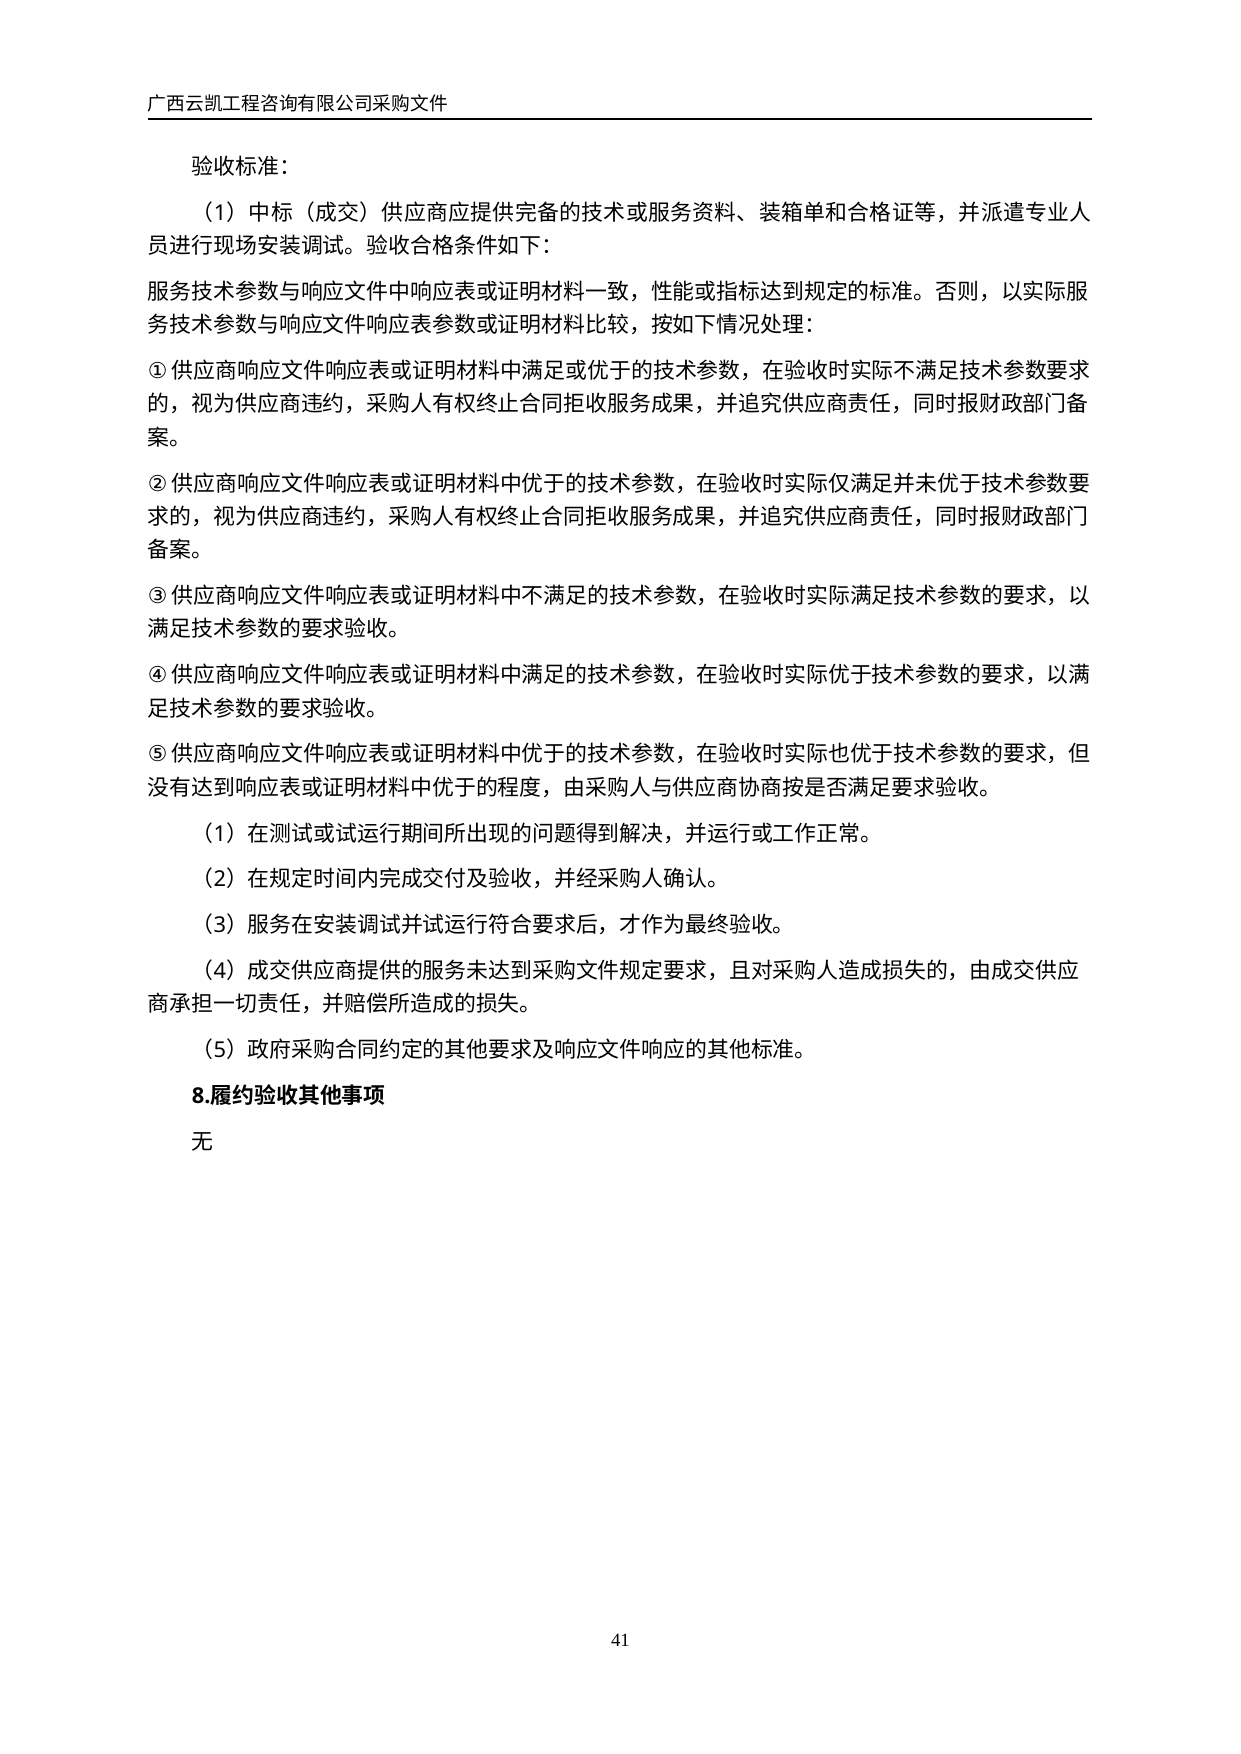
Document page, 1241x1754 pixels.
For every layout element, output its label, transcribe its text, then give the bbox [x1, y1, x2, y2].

text 服务技术参数与响应文件中响应表或证明材料一致，性能或指标达到规定的标准。否则，以实际服务技术参数与响应文件响应表参数或证明材料比较，按如下情况处理： [148, 273, 1092, 339]
text ①供应商响应文件响应表或证明材料中满足或优于的技术参数，在验收时实际不满足技术参数要求的，视为供应商违约，采购人有权终止合同拒收服务成果，并追究供应商责任，同时报财政部门备案。 [148, 352, 1092, 452]
text ⑤供应商响应文件响应表或证明材料中优于的技术参数，在验收时实际也优于技术参数的要求，但没有达到响应表或证明材料中优于的程度，由采购人与供应商协商按是否满足要求验收。 [148, 735, 1092, 802]
text 8.履约验收其他事项 [148, 1077, 1092, 1110]
text 无 [148, 1123, 1092, 1156]
text 验收标准： [148, 148, 1092, 181]
text （4）成交供应商提供的服务未达到采购文件规定要求，且对采购人造成损失的，由成交供应商承担一切责任，并赔偿所造成的损失。 [148, 952, 1092, 1018]
text （5）政府采购合同约定的其他要求及响应文件响应的其他标准。 [148, 1031, 1092, 1064]
text ③供应商响应文件响应表或证明材料中不满足的技术参数，在验收时实际满足技术参数的要求，以满足技术参数的要求验收。 [148, 577, 1092, 643]
text ②供应商响应文件响应表或证明材料中优于的技术参数，在验收时实际仅满足并未优于技术参数要求的，视为供应商违约，采购人有权终止合同拒收服务成果，并追究供应商责任，同时报财政部门备案。 [148, 464, 1092, 564]
text （1）中标（成交）供应商应提供完备的技术或服务资料、装箱单和合格证等，并派遣专业人员进行现场安装调试。验收合格条件如下： [148, 193, 1092, 260]
text （2）在规定时间内完成交付及验收，并经采购人确认。 [148, 860, 1092, 893]
text ④供应商响应文件响应表或证明材料中满足的技术参数，在验收时实际优于技术参数的要求，以满足技术参数的要求验收。 [148, 656, 1092, 723]
text （3）服务在安装调试并试运行符合要求后，才作为最终验收。 [148, 906, 1092, 939]
text （1）在测试或试运行期间所出现的问题得到解决，并运行或工作正常。 [148, 814, 1092, 848]
